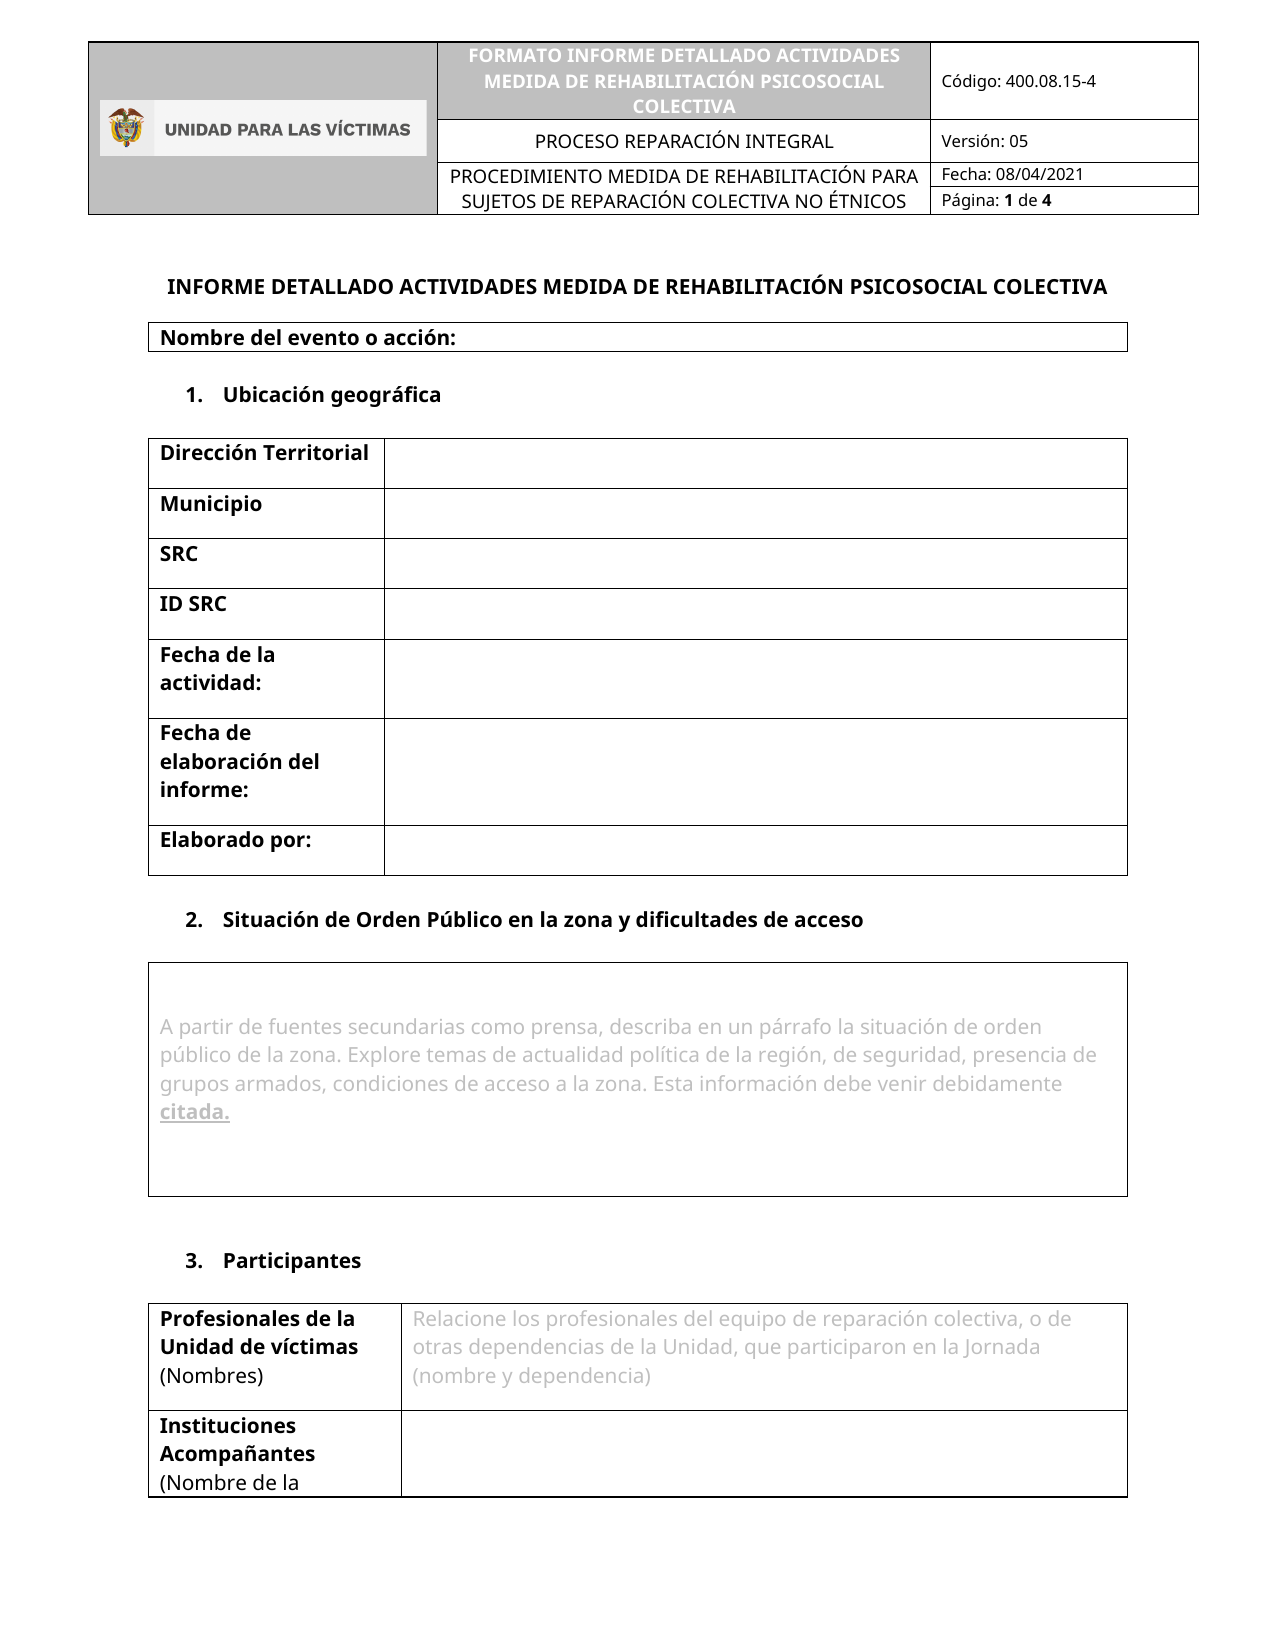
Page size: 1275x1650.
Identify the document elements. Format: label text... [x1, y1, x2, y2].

table_header A partir de fuentes secundarias como prensa, describa en un párrafo la situación de orden público de la zona. Explore temas de actualidad política de la región, de seguridad, presencia de grupos armados, condiciones de acceso a la zona. Esta información debe venir debidamente citada. [149, 963, 1127, 1196]
text INFORME DETALLADO ACTIVIDADES MEDIDA DE REHABILITACIÓN PSICOSOCIAL COLECTIVA [148, 272, 1127, 301]
picture [100, 100, 427, 156]
table_cell SRC [149, 539, 384, 588]
table_cell [385, 719, 1127, 824]
table_cell [385, 640, 1127, 717]
table_header Profesionales de la Unidad de víctimas (Nombres) [149, 1304, 401, 1410]
table_cell Fecha de elaboración del informe: [149, 719, 384, 824]
list Participantes [185, 1246, 1127, 1274]
table_header [385, 439, 1127, 488]
table_cell Elaborado por: [149, 826, 384, 875]
table_cell [385, 826, 1127, 875]
list Situación de Orden Público en la zona y dificultades de acceso [185, 905, 1127, 933]
table_cell Municipio [149, 489, 384, 538]
table_cell Instituciones Acompañantes (Nombre de la institución y del representante) [149, 1411, 401, 1496]
table_header Nombre del evento o acción: [149, 323, 1127, 351]
table_header Dirección Territorial [149, 439, 384, 488]
table_cell [402, 1411, 1127, 1496]
table_cell [385, 539, 1127, 588]
list Ubicación geográfica [185, 381, 1127, 409]
table_cell Fecha de la actividad: [149, 640, 384, 717]
table_cell ID SRC [149, 589, 384, 639]
table_header Relacione los profesionales del equipo de reparación colectiva, o de otras dependencias de la Unidad, que participaron en la Jornada (nombre y dependencia) [402, 1304, 1127, 1410]
table_cell [385, 489, 1127, 538]
table_cell [385, 589, 1127, 639]
